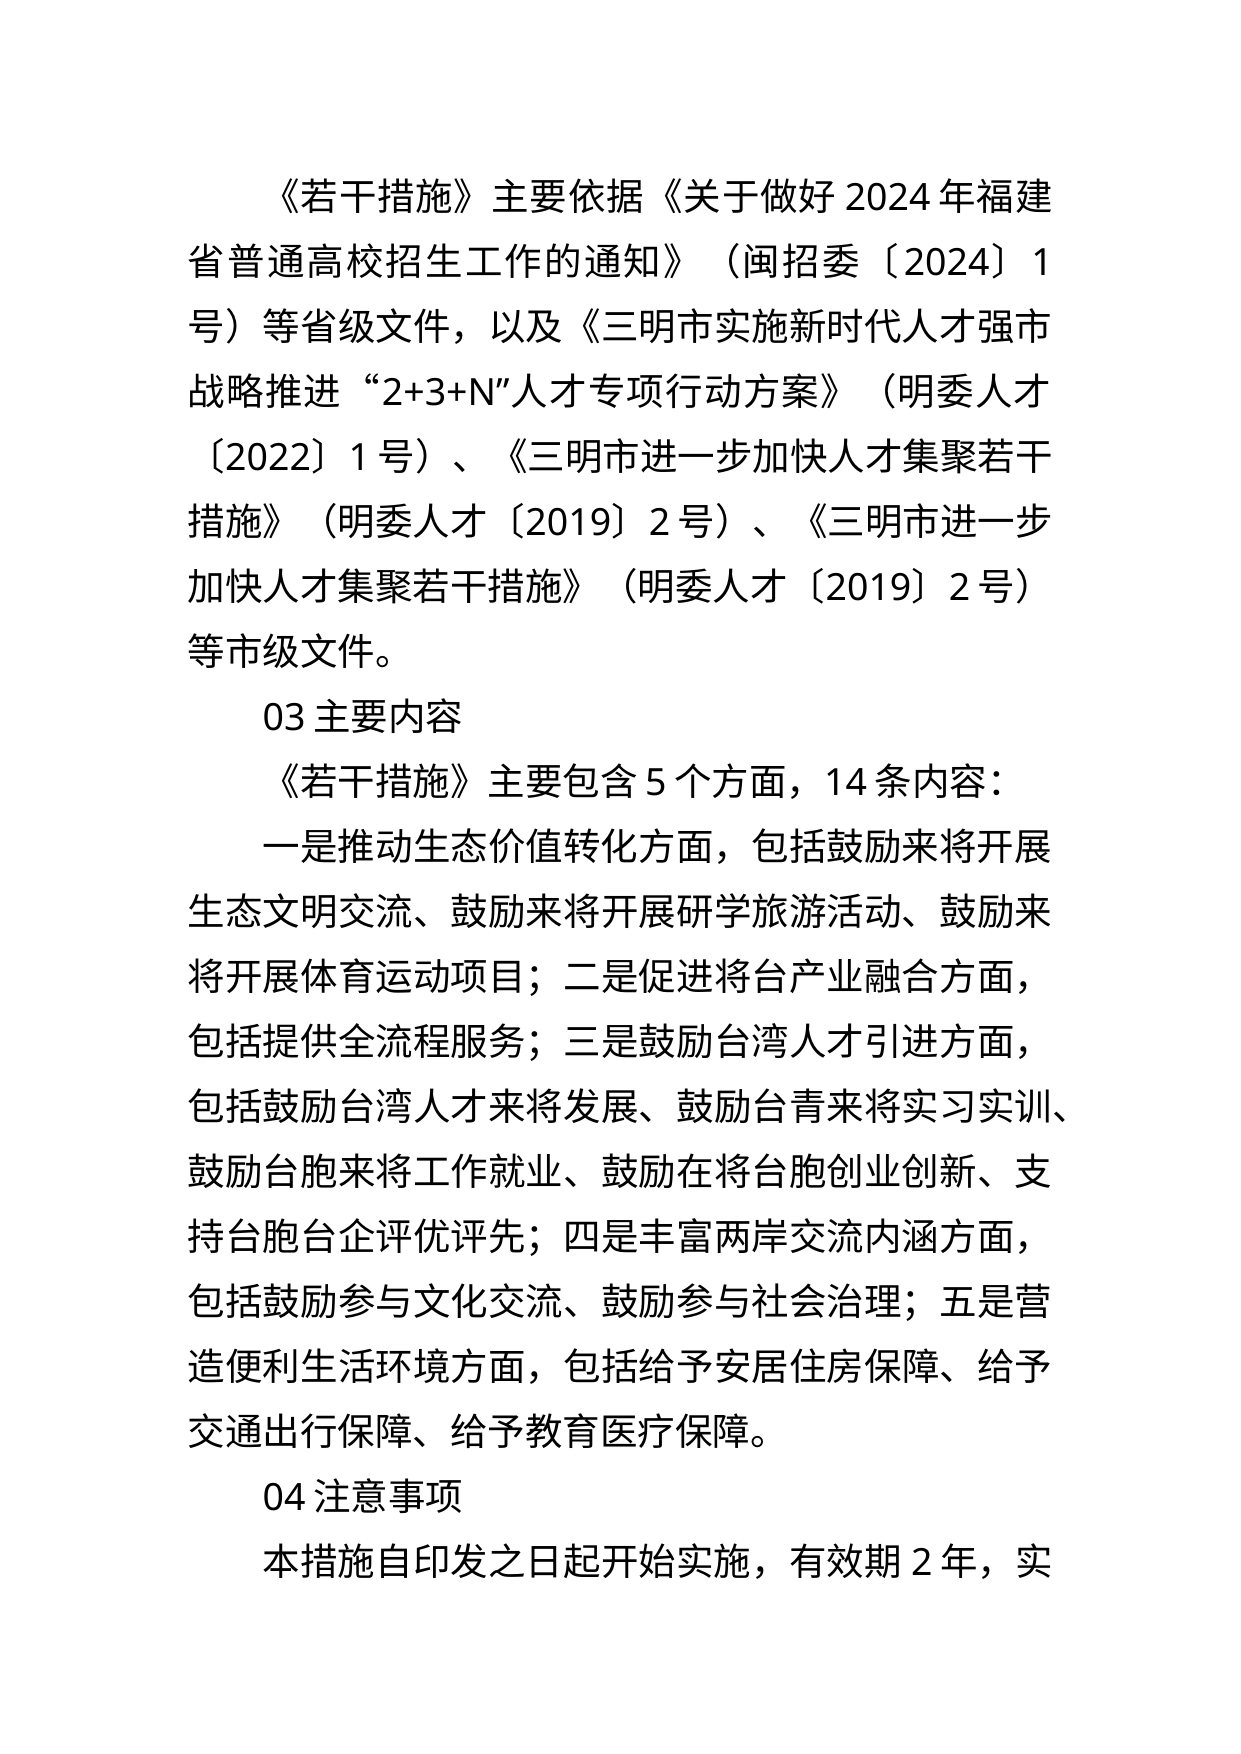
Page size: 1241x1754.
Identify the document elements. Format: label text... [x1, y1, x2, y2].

text 一是推动生态价值转化方面，包括鼓励来将开展生态文明交流、鼓励来将开展研学旅游活动、鼓励来将开展体育运动项目；二是促进将台产业融合方面，包括提供全流程服务；三是鼓励台湾人才引进方面，包括鼓励台湾人才来将发展、鼓励台青来将实习实训、鼓励台胞来将工作就业、鼓励在将台胞创业创新、支持台胞台企评优评先；四是丰富两岸交流内涵方面，包括鼓励参与文化交流、鼓励参与社会治理；五是营造便利生活环境方面，包括给予安居住房保障、给予交通出行保障、给予教育医疗保障。 [187, 812, 1053, 1462]
text 《若干措施》主要包含5个方面，14条内容： [187, 747, 1053, 812]
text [187, 1527, 1053, 1592]
text 03主要内容 [187, 682, 1053, 747]
text 04注意事项 [187, 1462, 1053, 1527]
text 《若干措施》主要依据《关于做好2024年福建省普通高校招生工作的通知》（闽招委〔2024〕1 号）等省级文件，以及《三明市实施新时代人才强市战略推进“2+3+N”人才专项行动方案》（明委人才〔2022〕1号）、《三明市进一步加快人才集聚若干措施》（明委人才〔2019〕2号）、《三明市进一步加快人才集聚若干措施》（明委人才〔2019〕2号）等市级文件。 [187, 162, 1053, 682]
